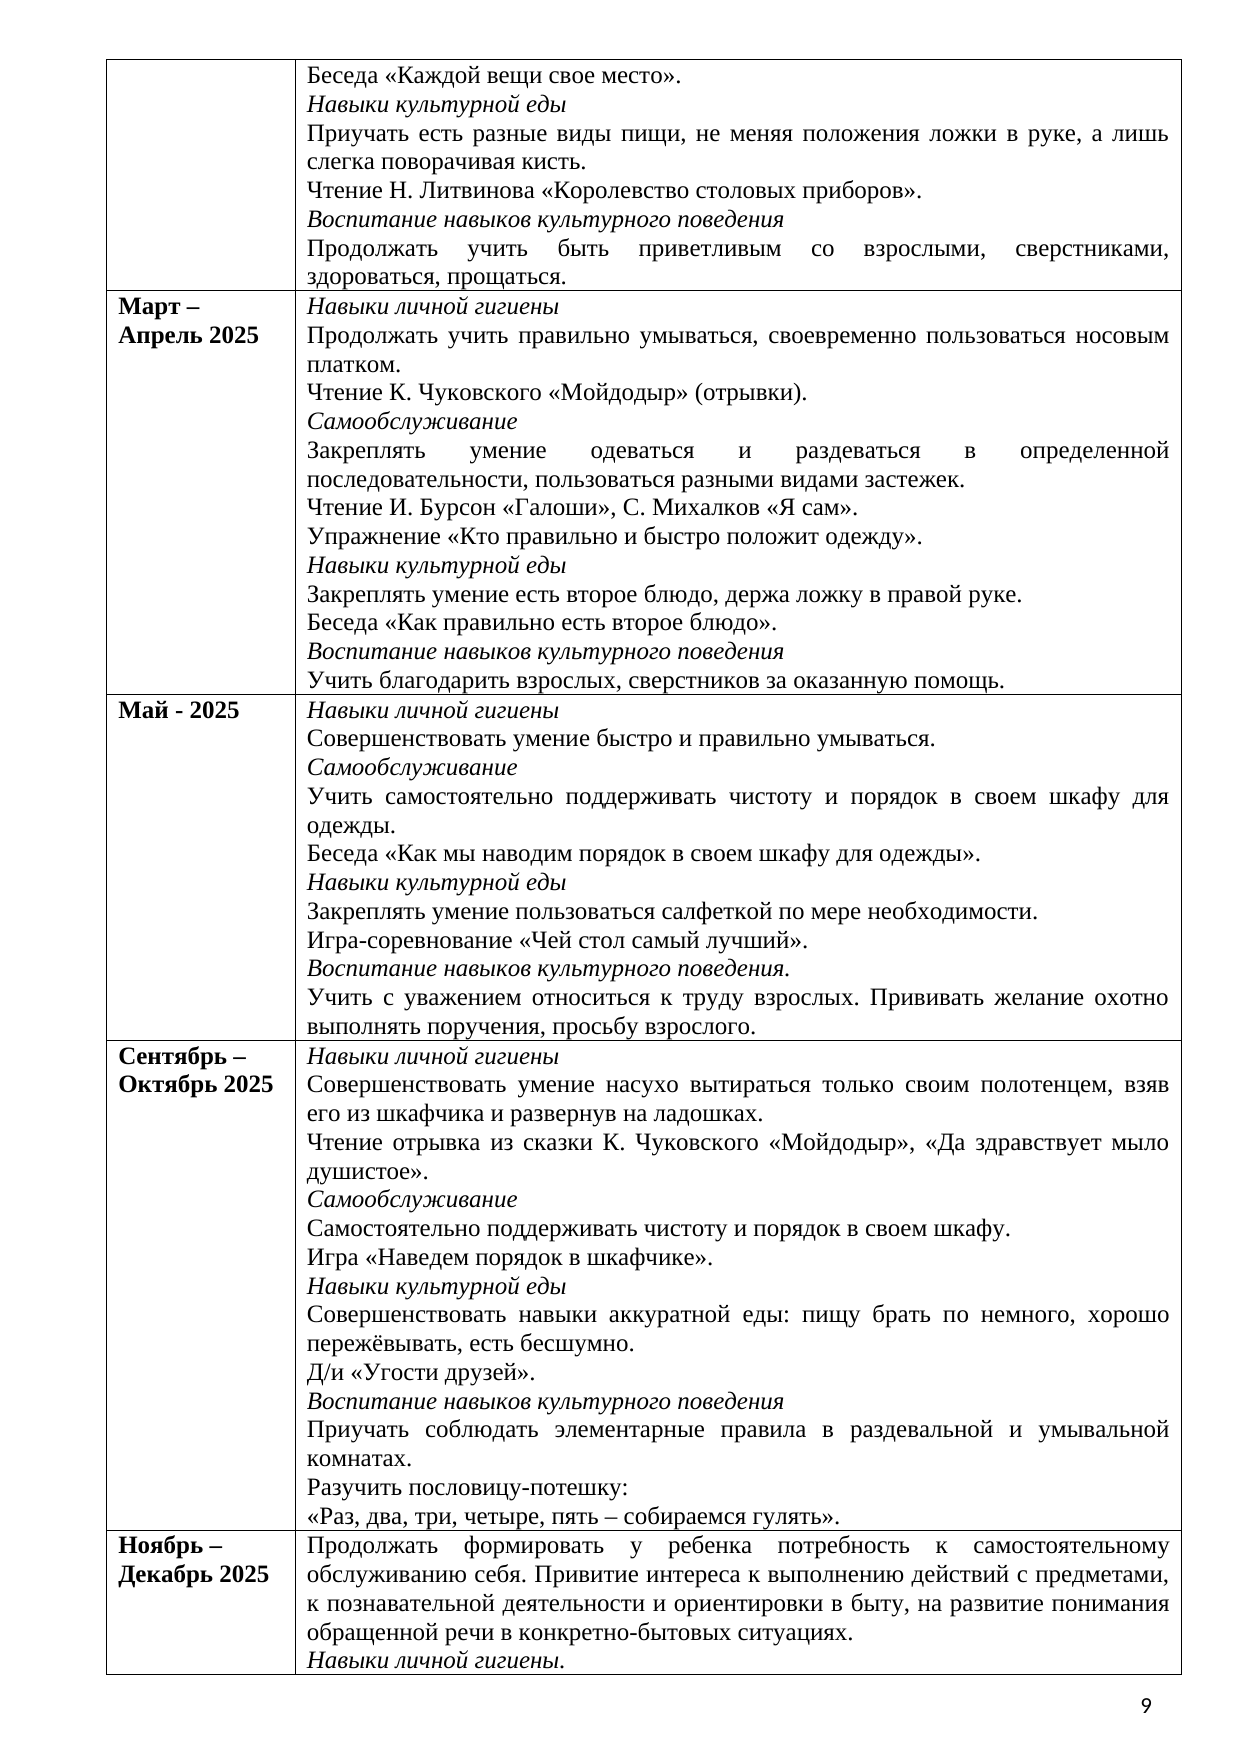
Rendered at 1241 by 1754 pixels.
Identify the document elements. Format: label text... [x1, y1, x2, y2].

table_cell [107, 60, 295, 290]
table_cell Навыки личной гигиены Совершенствовать умение насухо вытираться только своим полотенцем, взяв его из шкафчика и развернув на ладошках. Чтение отрывка из сказки К. Чуковского «Мойдодыр», «Да здравствует мыло душистое». Самообслуживание Самостоятельно поддерживать чистоту и порядок в своем шкафу. Игра «Наведем порядок в шкафчике». Навыки культурной еды Совершенствовать навыки аккуратной еды: пищу брать по немного, хорошо пережёвывать, есть бесшумно. Д/и «Угости друзей». Воспитание навыков культурного поведения Приучать соблюдать элементарные правила в раздевальной и умывальной комнатах. Разучить пословицу-потешку: «Раз, два, три, четыре, пять – собираемся гулять». [296, 1041, 1181, 1529]
table_cell Май - 2025 [107, 695, 295, 1040]
table_cell Сентябрь – Октябрь 2025 [107, 1041, 295, 1529]
table_cell Навыки личной гигиены Совершенствовать умение быстро и правильно умываться. Самообслуживание Учить самостоятельно поддерживать чистоту и порядок в своем шкафу для одежды. Беседа «Как мы наводим порядок в своем шкафу для одежды». Навыки культурной еды Закреплять умение пользоваться салфеткой по мере необходимости. Игра-соревнование «Чей стол самый лучший». Воспитание навыков культурного поведения. Учить с уважением относиться к труду взрослых. Прививать желание охотно выполнять поручения, просьбу взрослого. [296, 695, 1181, 1040]
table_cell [296, 1531, 1181, 1674]
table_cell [107, 1531, 295, 1674]
table_cell Навыки личной гигиены Продолжать учить правильно умываться, своевременно пользоваться носовым платком. Чтение К. Чуковского «Мойдодыр» (отрывки). Самообслуживание Закреплять умение одеваться и раздеваться в определенной последовательности, пользоваться разными видами застежек. Чтение И. Бурсон «Галоши», С. Михалков «Я сам». Упражнение «Кто правильно и быстро положит одежду». Навыки культурной еды Закреплять умение есть второе блюдо, держа ложку в правой руке. Беседа «Как правильно есть второе блюдо». Воспитание навыков культурного поведения Учить благодарить взрослых, сверстников за оказанную помощь. [296, 291, 1181, 694]
table_cell Март – Апрель 2025 [107, 291, 295, 694]
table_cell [296, 60, 1181, 290]
